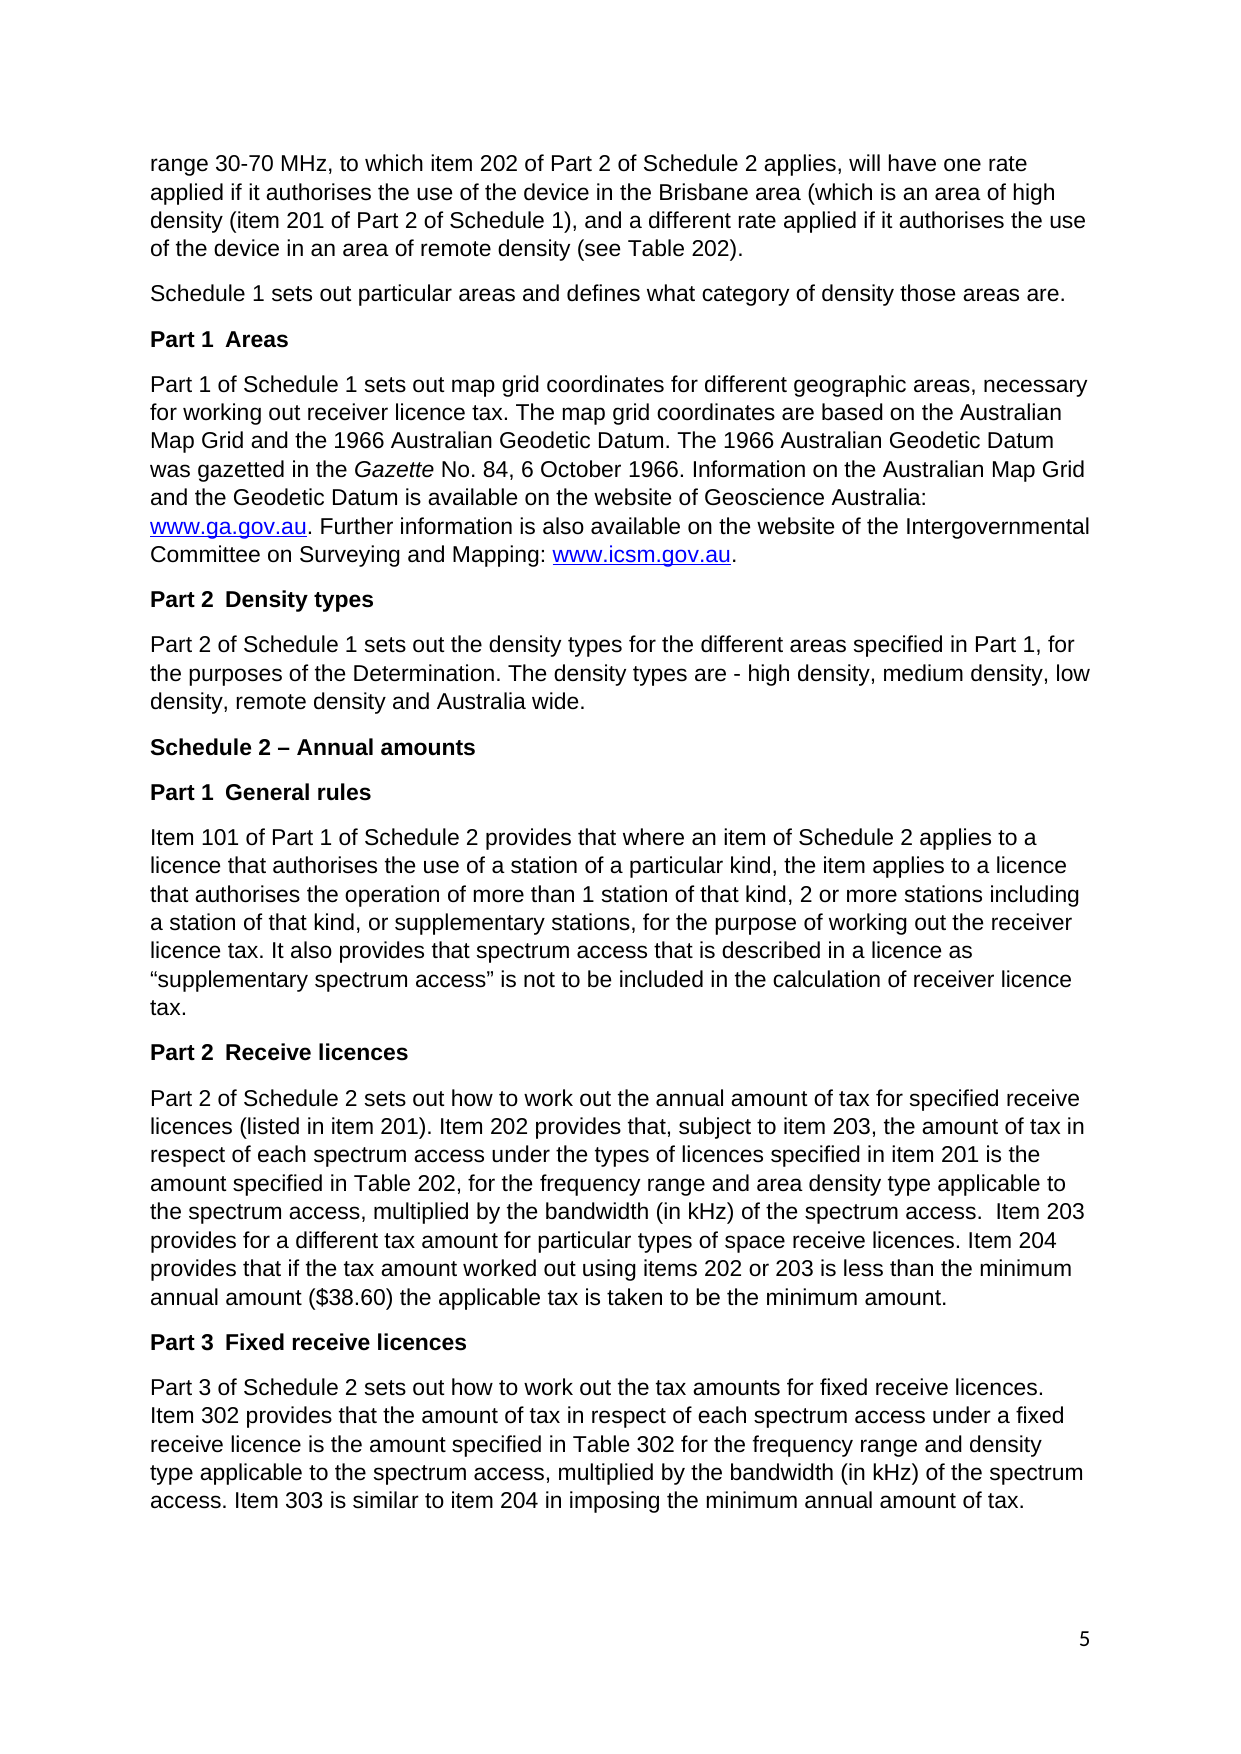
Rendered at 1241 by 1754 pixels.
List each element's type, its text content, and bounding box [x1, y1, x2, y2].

text Part 3 of Schedule 2 sets out how to work out the tax amounts for fixed receive licences. Item 302 provides that the amount of tax in respect of each spectrum access under a fixed receive licence is the amount specified in Table 302 for the frequency range and density type applicable to the spectrum access, multiplied by the bandwidth (in kHz) of the spectrum access. Item 303 is similar to item 204 in imposing the minimum annual amount of tax. [150, 1374, 1090, 1514]
text Schedule 2 – Annual amounts [150, 733, 1090, 760]
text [150, 150, 1090, 262]
text Schedule 1 sets out particular areas and defines what category of density those areas are. [150, 280, 1090, 307]
text Part 1 of Schedule 1 sets out map grid coordinates for different geographic areas, necessary for working out receiver licence tax. The map grid coordinates are based on the Australian Map Grid and the 1966 Australian Geodetic Datum. The 1966 Australian Geodetic Datum was gazetted in the Gazette No. 84, 6 October 1966. Information on the Australian Map Grid and the Geodetic Datum is available on the website of Geoscience Australia: www.ga.gov.au. Further information is also available on the website of the Intergovernmental Committee on Surveying and Mapping: www.icsm.gov.au. [150, 371, 1090, 568]
text Part 1 Areas [150, 326, 1090, 352]
text Part 2 of Schedule 2 sets out how to work out the annual amount of tax for specified receive licences (listed in item 201). Item 202 provides that, subject to item 203, the amount of tax in respect of each spectrum access under the types of licences specified in item 201 is the amount specified in Table 202, for the frequency range and area density type applicable to the spectrum access, multiplied by the bandwidth (in kHz) of the spectrum access. Item 203 provides for a different tax amount for particular types of space receive licences. Item 204 provides that if the tax amount worked out using items 202 or 203 is less than the minimum annual amount ($38.60) the applicable tax is taken to be the minimum amount. [150, 1084, 1090, 1310]
text Part 2 of Schedule 1 sets out the density types for the different areas specified in Part 1, for the purposes of the Determination. The density types are - high density, medium density, low density, remote density and Australia wide. [150, 631, 1090, 715]
text Part 2 Receive licences [150, 1039, 1090, 1066]
text Item 101 of Part 1 of Schedule 2 provides that where an item of Schedule 2 applies to a licence that authorises the use of a station of a particular kind, the item applies to a licence that authorises the operation of more than 1 station of that kind, 2 or more stations including a station of that kind, or supplementary stations, for the purpose of working out the receiver licence tax. It also provides that spectrum access that is described in a licence as “supplementary spectrum access” is not to be included in the calculation of receiver licence tax. [150, 824, 1090, 1021]
text Part 3 Fixed receive licences [150, 1329, 1090, 1355]
text Part 2 Density types [150, 586, 1090, 613]
text Part 1 General rules [150, 778, 1090, 805]
